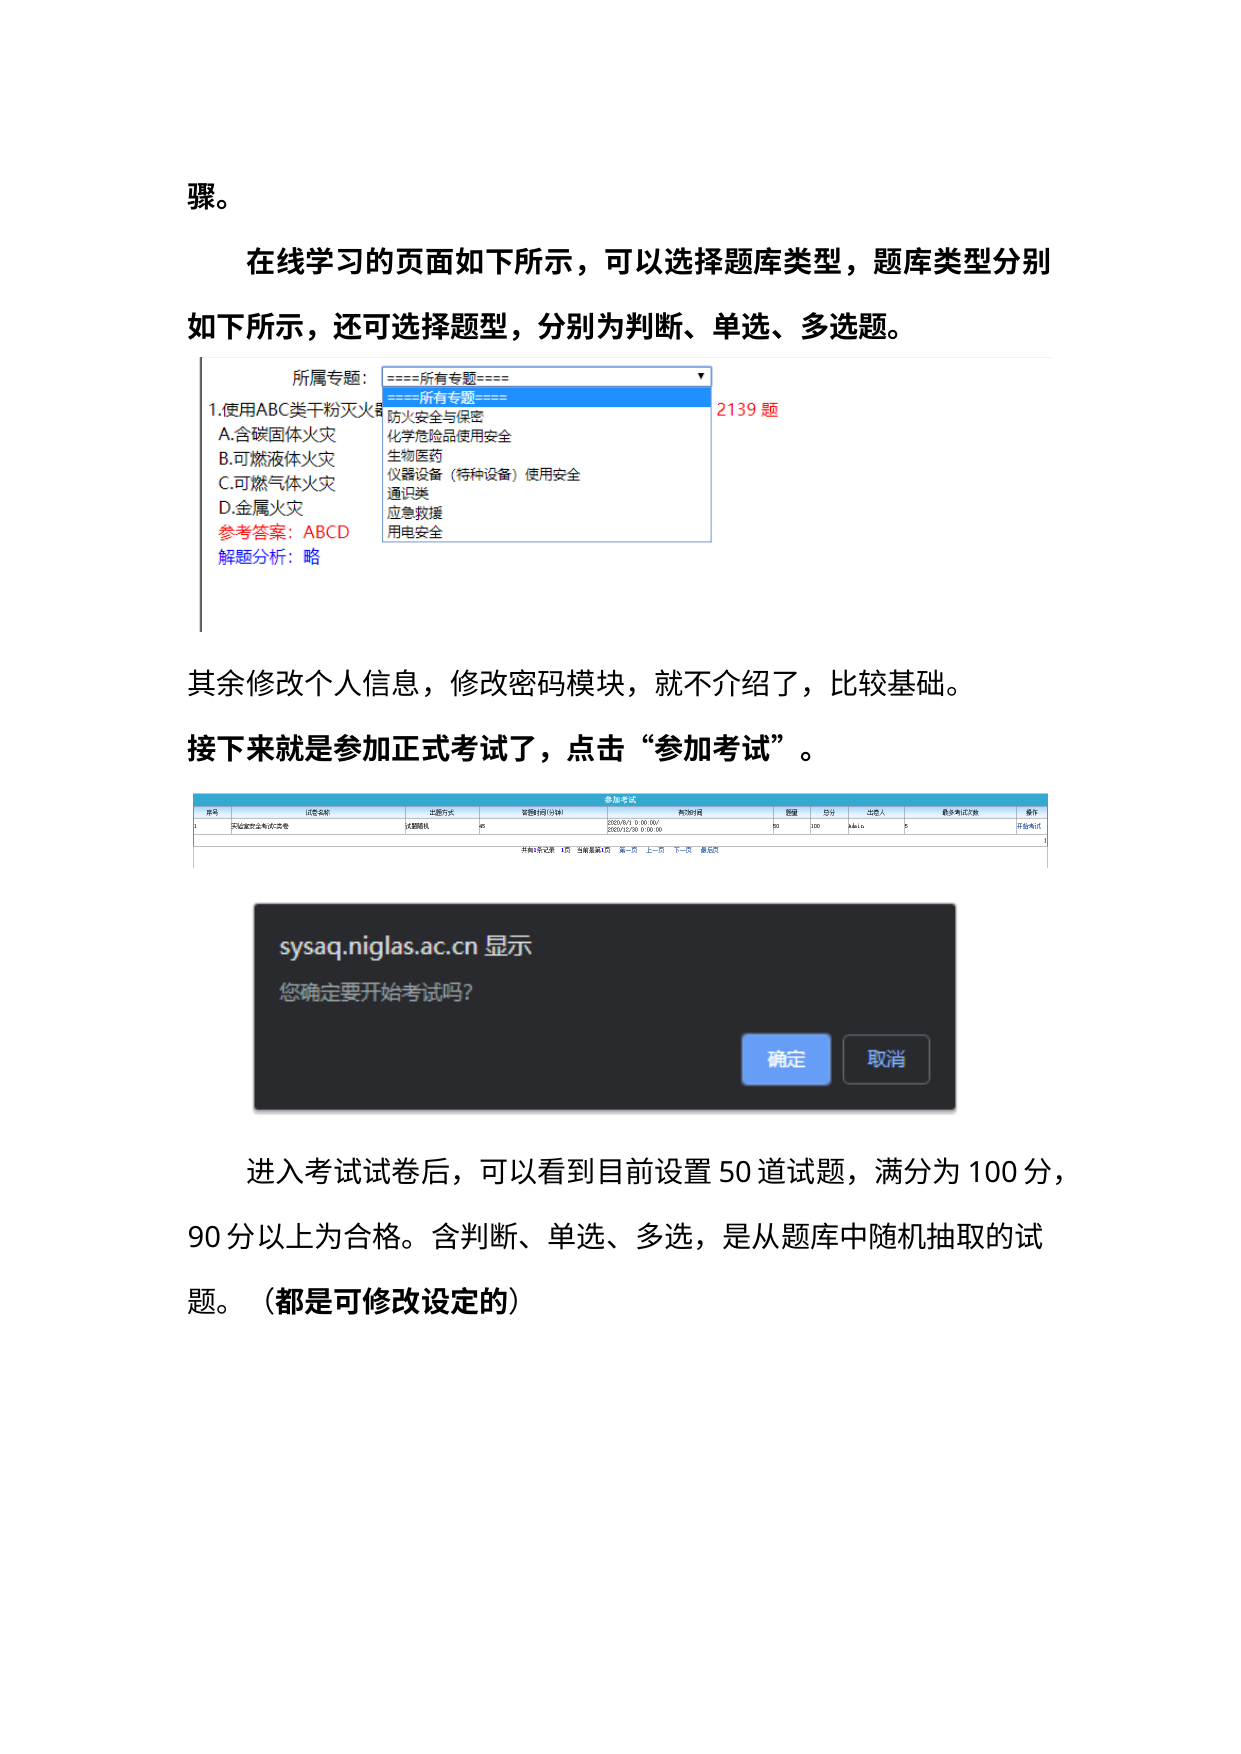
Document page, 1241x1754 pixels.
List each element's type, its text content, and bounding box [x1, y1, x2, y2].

picture [214, 877, 1026, 1121]
picture [187, 357, 1053, 632]
picture [187, 779, 1053, 868]
text 其中签承诺书为参加正式考试前的默认必须步骤。 [187, 162, 1053, 227]
text 在线学习的页面如下所示，可以选择题库类型，题库类型分别如下所示，还可选择题型，分别为判断、单选、多选题。 [187, 227, 1053, 357]
text 接下来就是参加正式考试了，点击“参加考试”。 [187, 714, 1053, 779]
text 进入考试试卷后，可以看到目前设置50道试题，满分为100分，90分以上为合格。含判断、单选、多选，是从题库中随机抽取的试题。（都是可修改设定的） [187, 1137, 1053, 1332]
text 其余修改个人信息，修改密码模块，就不介绍了，比较基础。 [187, 649, 1053, 714]
